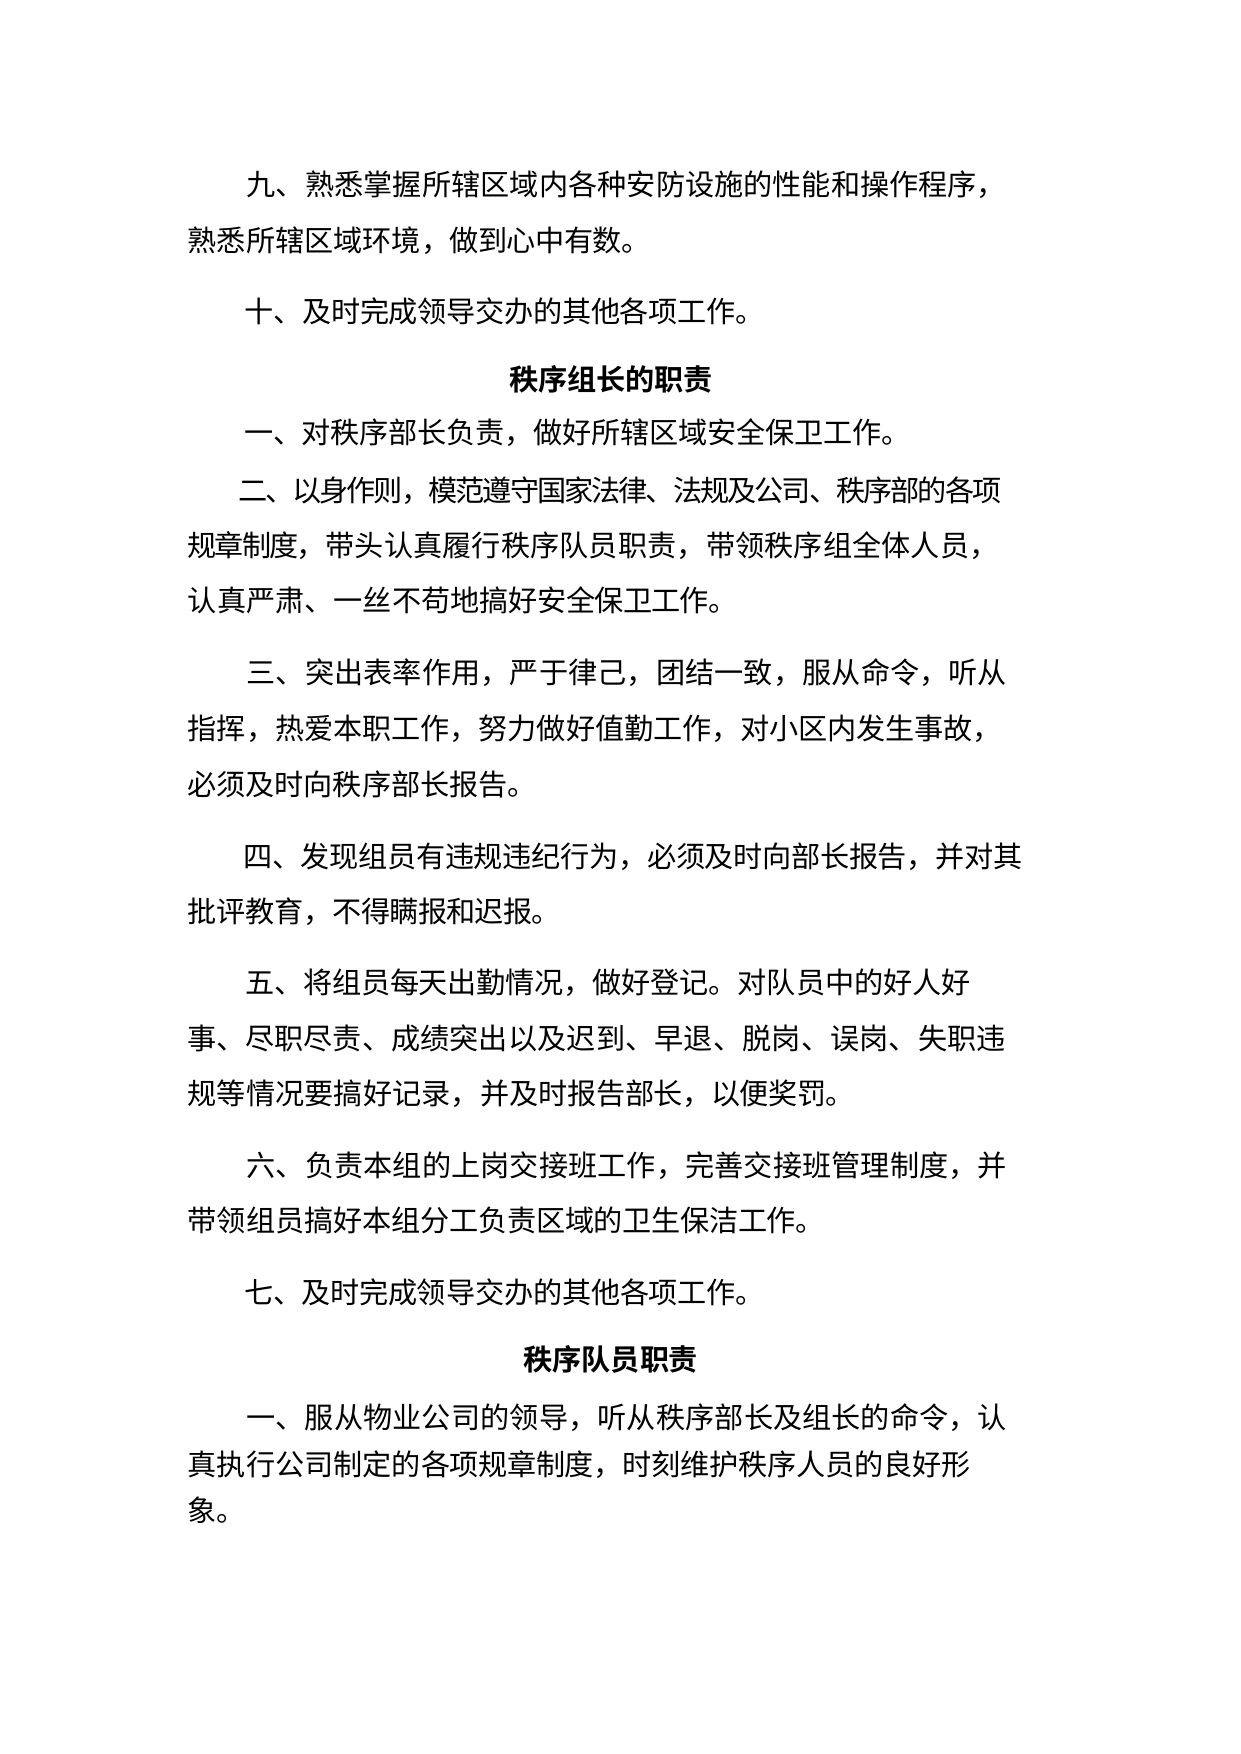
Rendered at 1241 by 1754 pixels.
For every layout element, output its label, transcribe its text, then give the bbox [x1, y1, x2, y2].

text 三、突出表率作用，严于律己，团结一致，服从命令，听从指挥，热爱本职工作，努力做好值勤工作，对小区内发生事故，必须及时向秩序部长报告。 [187, 649, 1023, 803]
text 秩序队员职责 [198, 1341, 1023, 1378]
text 九、熟悉掌握所辖区域内各种安防设施的性能和操作程序，熟悉所辖区域环境，做到心中有数。 [187, 162, 1023, 259]
text 秩序组长的职责 [198, 361, 1023, 398]
text 一、服从物业公司的领导，听从秩序部长及组长的命令，认真执行公司制定的各项规章制度，时刻维护秩序人员的良好形象。 [187, 1394, 1023, 1530]
text 六、负责本组的上岗交接班工作，完善交接班管理制度，并带领组员搞好本组分工负责区域的卫生保洁工作。 [187, 1142, 1023, 1240]
text 五、将组员每天出勤情况，做好登记。对队员中的好人好事、尽职尽责、成绩突出以及迟到、早退、脱岗、误岗、失职违规等情况要搞好记录，并及时报告部长，以便奖罚。 [187, 960, 1023, 1113]
text 四、发现组员有违规违纪行为，必须及时向部长报告，并对其批评教育，不得瞒报和迟报。 [187, 833, 1023, 931]
text 七、及时完成领导交办的其他各项工作。 [187, 1269, 1023, 1312]
text 十、及时完成领导交办的其他各项工作。 [187, 289, 1023, 331]
text 二、以身作则，模范遵守国家法律、法规及公司、秩序部的各项规章制度，带头认真履行秩序队员职责，带领秩序组全体人员，认真严肃、一丝不苟地搞好安全保卫工作。 [187, 467, 1023, 620]
text 一、对秩序部长负责，做好所辖区域安全保卫工作。 [187, 414, 1023, 451]
